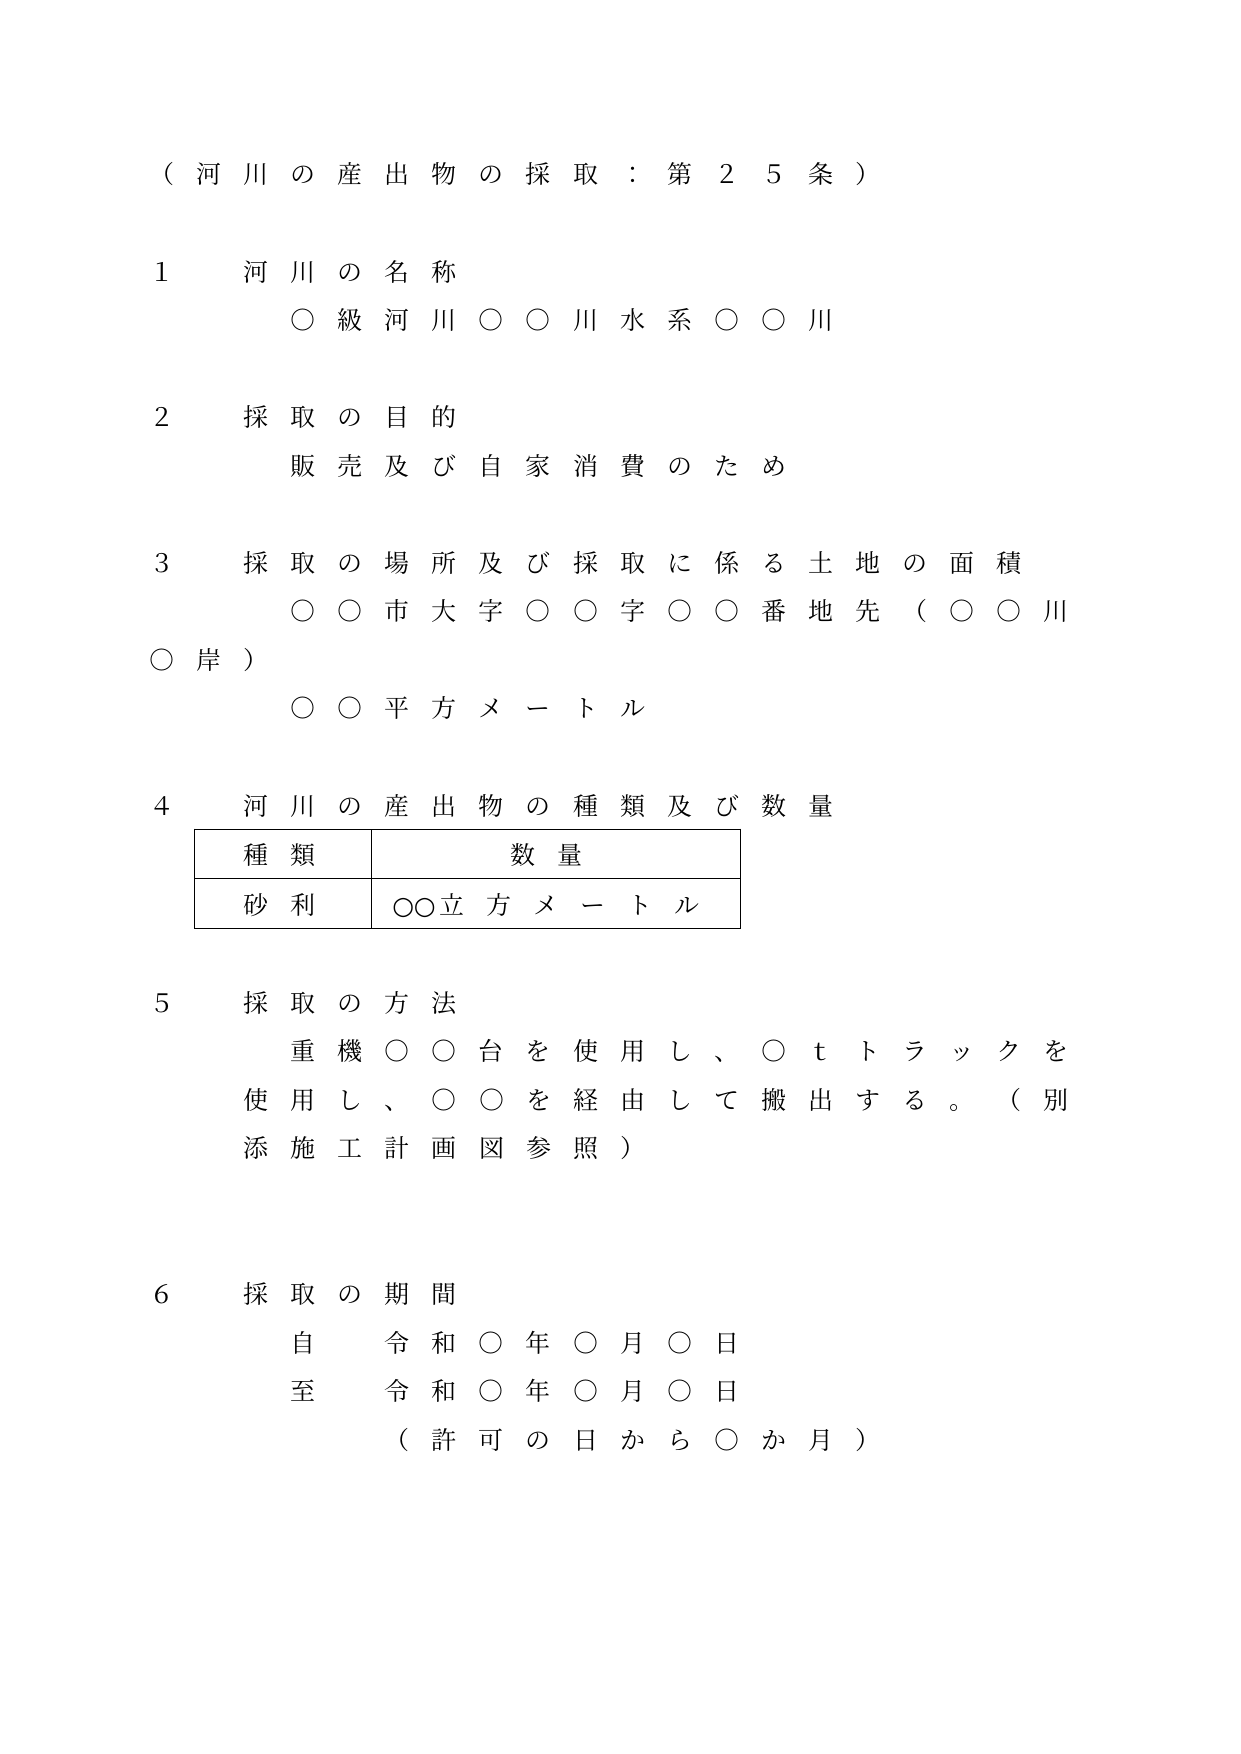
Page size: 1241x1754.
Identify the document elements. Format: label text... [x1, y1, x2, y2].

text 販売及び自家消費のため [149, 440, 1091, 489]
text 至 令和○年○月○日 [149, 1366, 1091, 1414]
table_cell ○○立方メートル [372, 879, 740, 928]
text ○級河川○○川水系○○川 [149, 294, 1091, 343]
text １ 河川の名称 [149, 246, 1091, 294]
text （許可の日から○か月） [149, 1414, 1091, 1463]
table_cell 砂利 [195, 879, 371, 928]
text ○○平方メートル [149, 683, 1091, 731]
text ２ 採取の目的 [149, 392, 1091, 440]
text 重機○○台を使用し、○ｔトラックを使用し、○○を経由して搬出する。（別添施工計画図参照） [149, 1026, 1091, 1171]
text ６ 採取の期間 [149, 1268, 1091, 1317]
text ○○市大字○○字○○番地先（○○川○岸） [149, 586, 1091, 683]
text ５ 採取の方法 [149, 977, 1091, 1026]
table_header 数量 [372, 830, 740, 878]
text ３ 採取の場所及び採取に係る土地の面積 [149, 537, 1091, 586]
text （河川の産出物の採取：第２５条） [149, 149, 1091, 197]
text ４ 河川の産出物の種類及び数量 [149, 780, 1091, 828]
text 自 令和○年○月○日 [149, 1317, 1091, 1366]
table_header 種類 [195, 830, 371, 878]
